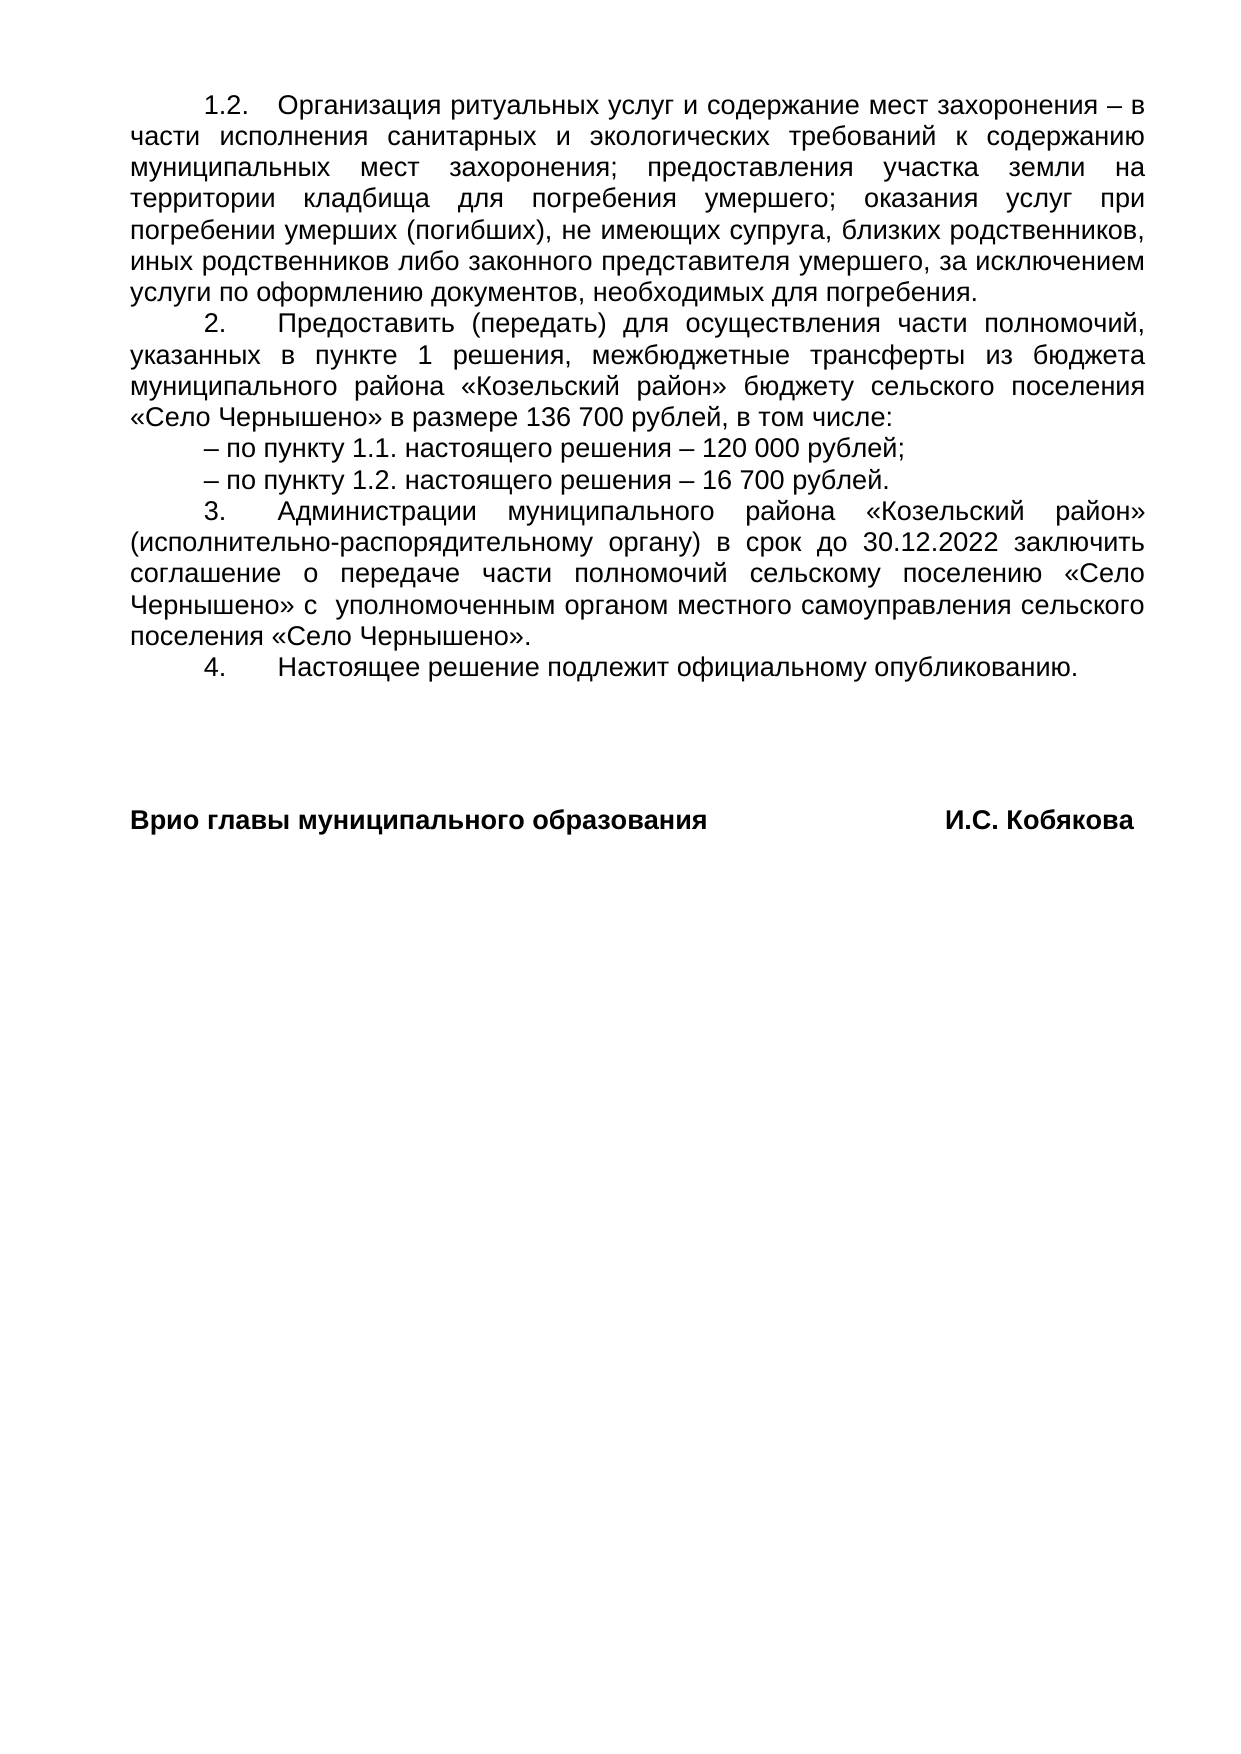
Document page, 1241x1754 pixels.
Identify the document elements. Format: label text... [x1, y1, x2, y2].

list Предоставить (передать) для осуществления части полномочий, указанных в пункте 1 решения, межбюджетные трансферты из бюджета муниципального района «Козельский район» бюджету сельского поселения «Село Чернышено» в размере 136 700 рублей, в том числе: [130, 307, 1146, 432]
list Администрации муниципального района «Козельский район» (исполнительно-распорядительному органу) в срок до 30.12.2022 заключить соглашение о передаче части полномочий сельскому поселению «Село Чернышено» с уполномоченным органом местного самоуправления сельского поселения «Село Чернышено». [130, 495, 1146, 651]
list – по пункту 1.2. настоящего решения – 16 700 рублей. [204, 464, 1146, 495]
table_header Врио главы муниципального образования [119, 804, 721, 835]
table_header И.С. Кобякова [721, 804, 1145, 835]
list – по пункту 1.1. настоящего решения – 120 000 рублей; [204, 432, 1146, 464]
list Настоящее решение подлежит официальному опубликованию. [130, 651, 1146, 682]
list Организация ритуальных услуг и содержание мест захоронения – в части исполнения санитарных и экологических требований к содержанию муниципальных мест захоронения; предоставления участка земли на территории кладбища для погребения умершего; оказания услуг при погребении умерших (погибших), не имеющих супруга, близких родственников, иных родственников либо законного представителя умершего, за исключением услуги по оформлению документов, необходимых для погребения. [130, 89, 1146, 307]
